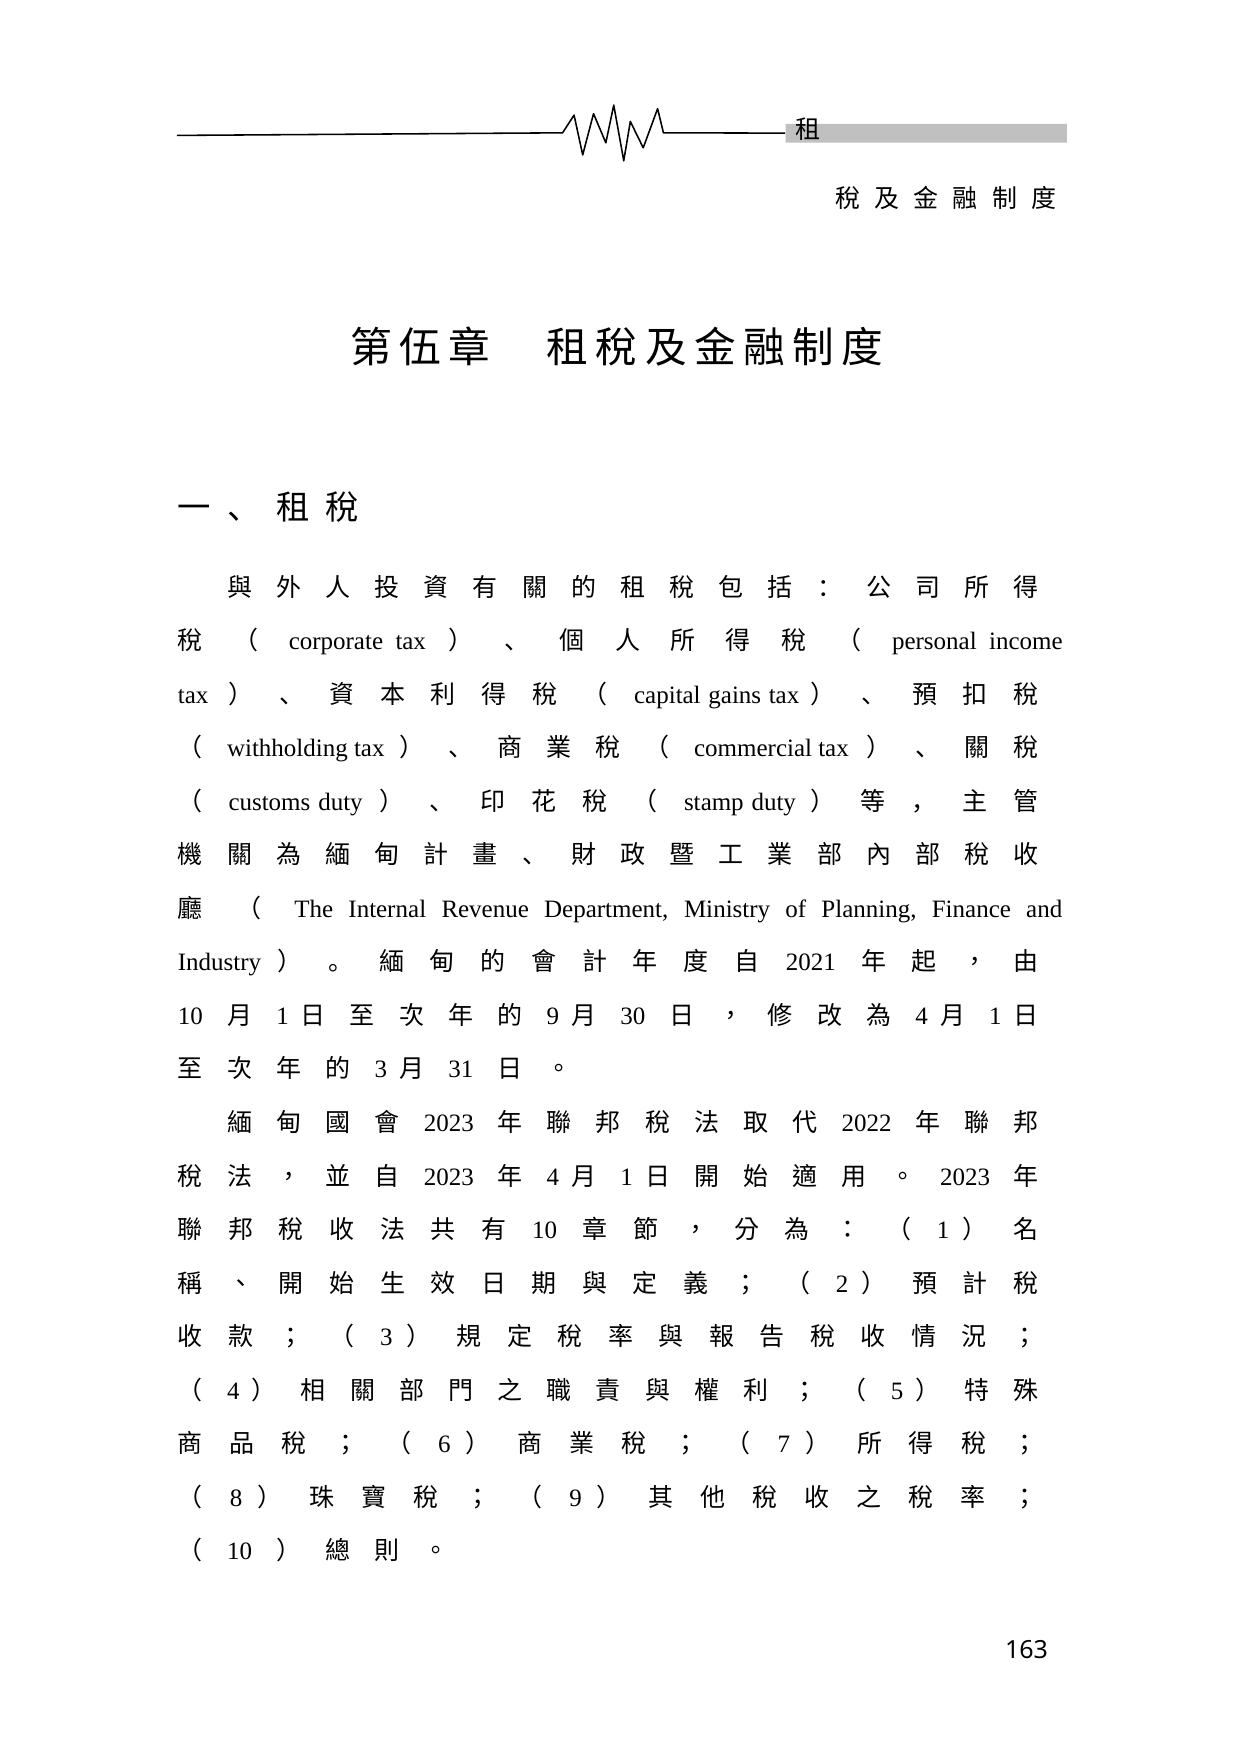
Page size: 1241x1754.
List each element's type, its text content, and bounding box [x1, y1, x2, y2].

text 一、租稅 [178, 478, 1063, 532]
text 緬甸國會2023年聯邦稅法取代2022年聯邦稅法，並自2023年4月1日開始適用。2023年聯邦稅收法共有10章節，分為：（1）名稱、開始生效日期與定義；（2）預計稅收款；（3）規定稅率與報告稅收情況；（4）相關部門之職責與權利；（5）特殊商品稅；（6）商業稅；（7）所得稅；（8）珠寶稅；（9）其他稅收之稅率；（10）總則。 [178, 1094, 1063, 1576]
text 與外人投資有關的租稅包括：公司所得稅（corporate tax）、個人所得稅（personal income tax）、資本利得稅（capital gains tax）、預扣稅（withholding tax）、商業稅（commercial tax）、關稅（customs duty）、印花稅（stamp duty）等，主管機關為緬甸計畫、財政暨工業部內部稅收廳（The Internal Revenue Department, Ministry of Planning, Finance and Industry）。緬甸的會計年度自2021年起，由10月1日至次年的9月30日，修改為4月1日至次年的3月31日。 [178, 558, 1063, 1094]
text 第伍章 租稅及金融制度 [178, 291, 1063, 398]
